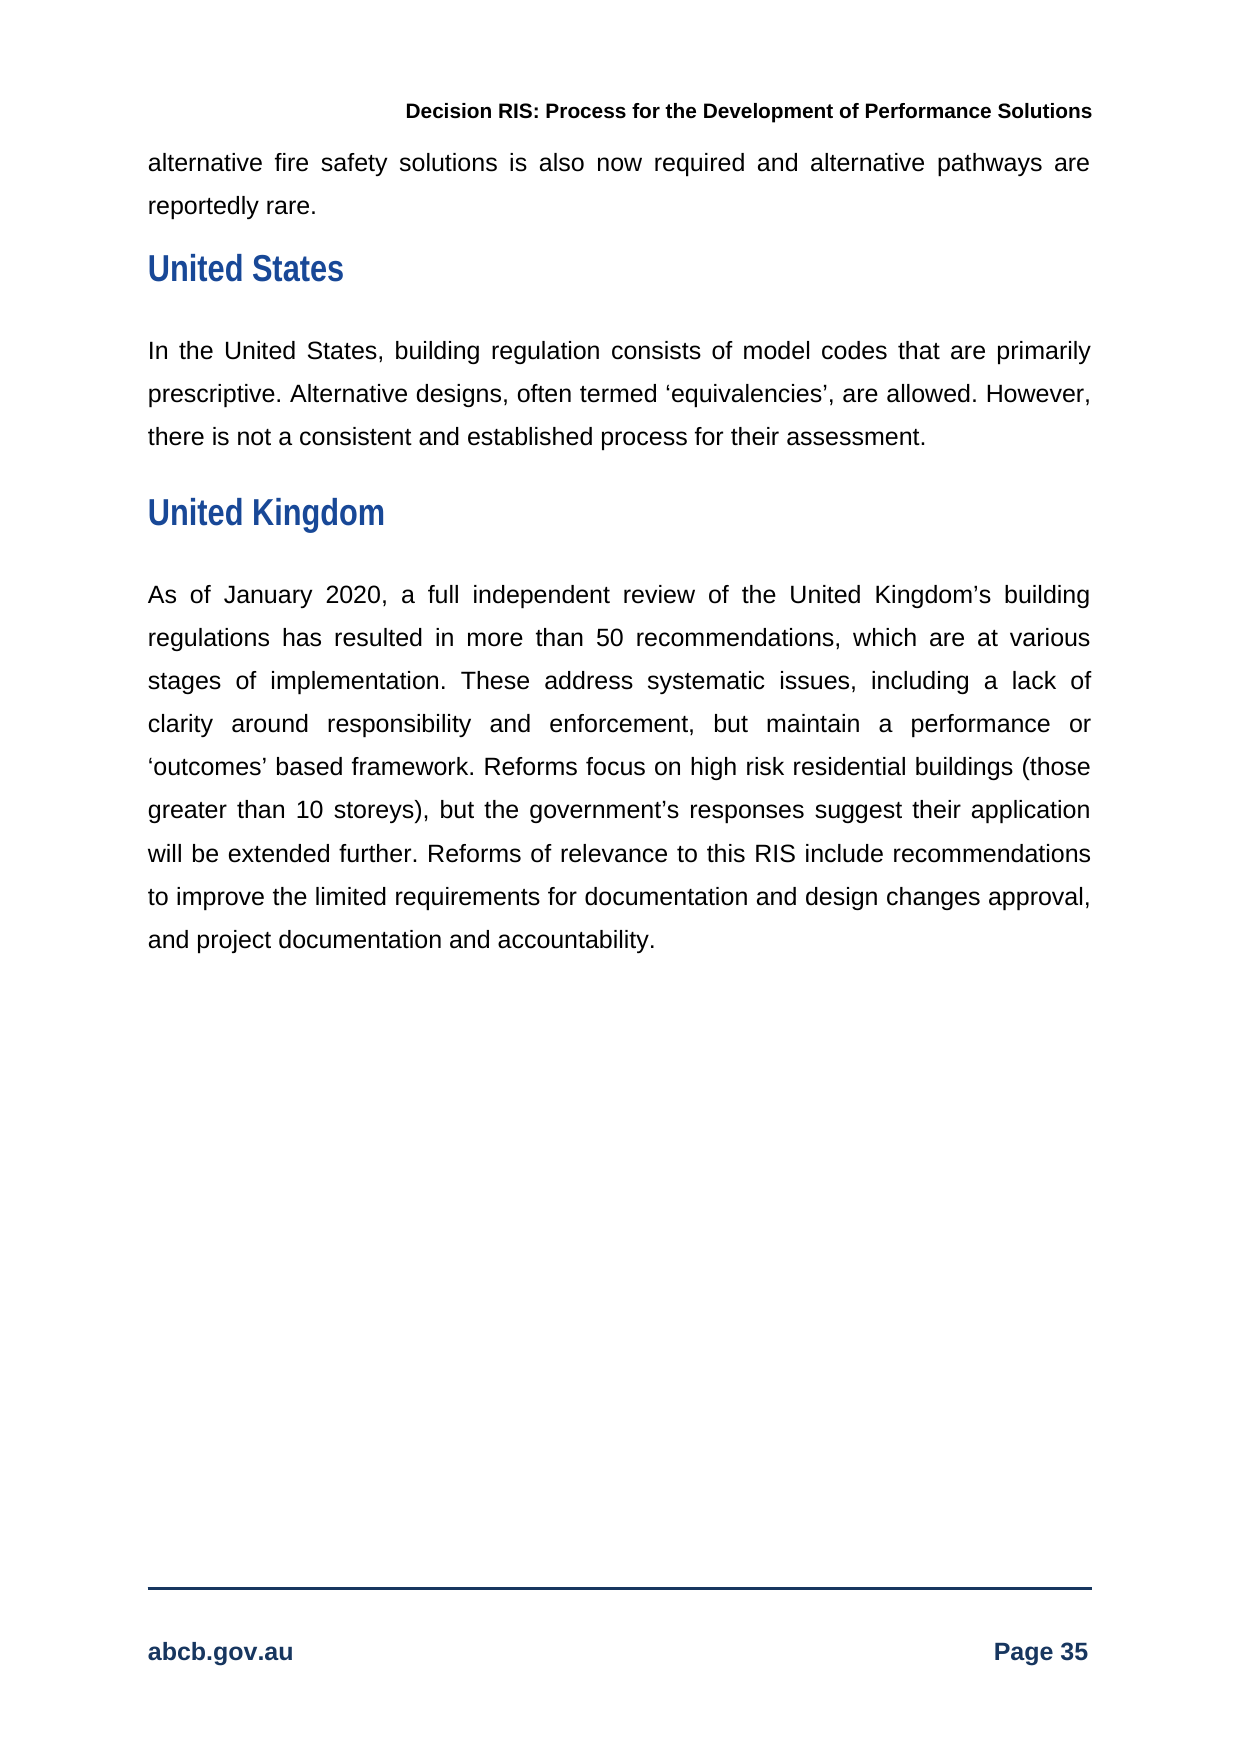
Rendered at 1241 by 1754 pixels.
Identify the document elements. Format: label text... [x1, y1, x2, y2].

text In the United States, building regulation consists of model codes that are primarily prescriptive. Alternative designs, often termed ‘equivalencies’, are allowed. However, there is not a consistent and established process for their assessment. [148, 336, 1092, 451]
text As of January 2020, a full independent review of the United Kingdom’s building regulations has resulted in more than 50 recommendations, which are at various stages of implementation. These address systematic issues, including a lack of clarity around responsibility and enforcement, but maintain a performance or ‘outcomes’ based framework. Reforms focus on high risk residential buildings (those greater than 10 storeys), but the government’s responses suggest their application will be extended further. Reforms of relevance to this RIS include recommendations to improve the limited requirements for documentation and design changes approval, and project documentation and accountability. [148, 580, 1092, 953]
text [148, 148, 1092, 219]
subtitle United States [148, 246, 1092, 289]
subtitle United Kingdom [148, 490, 1092, 533]
